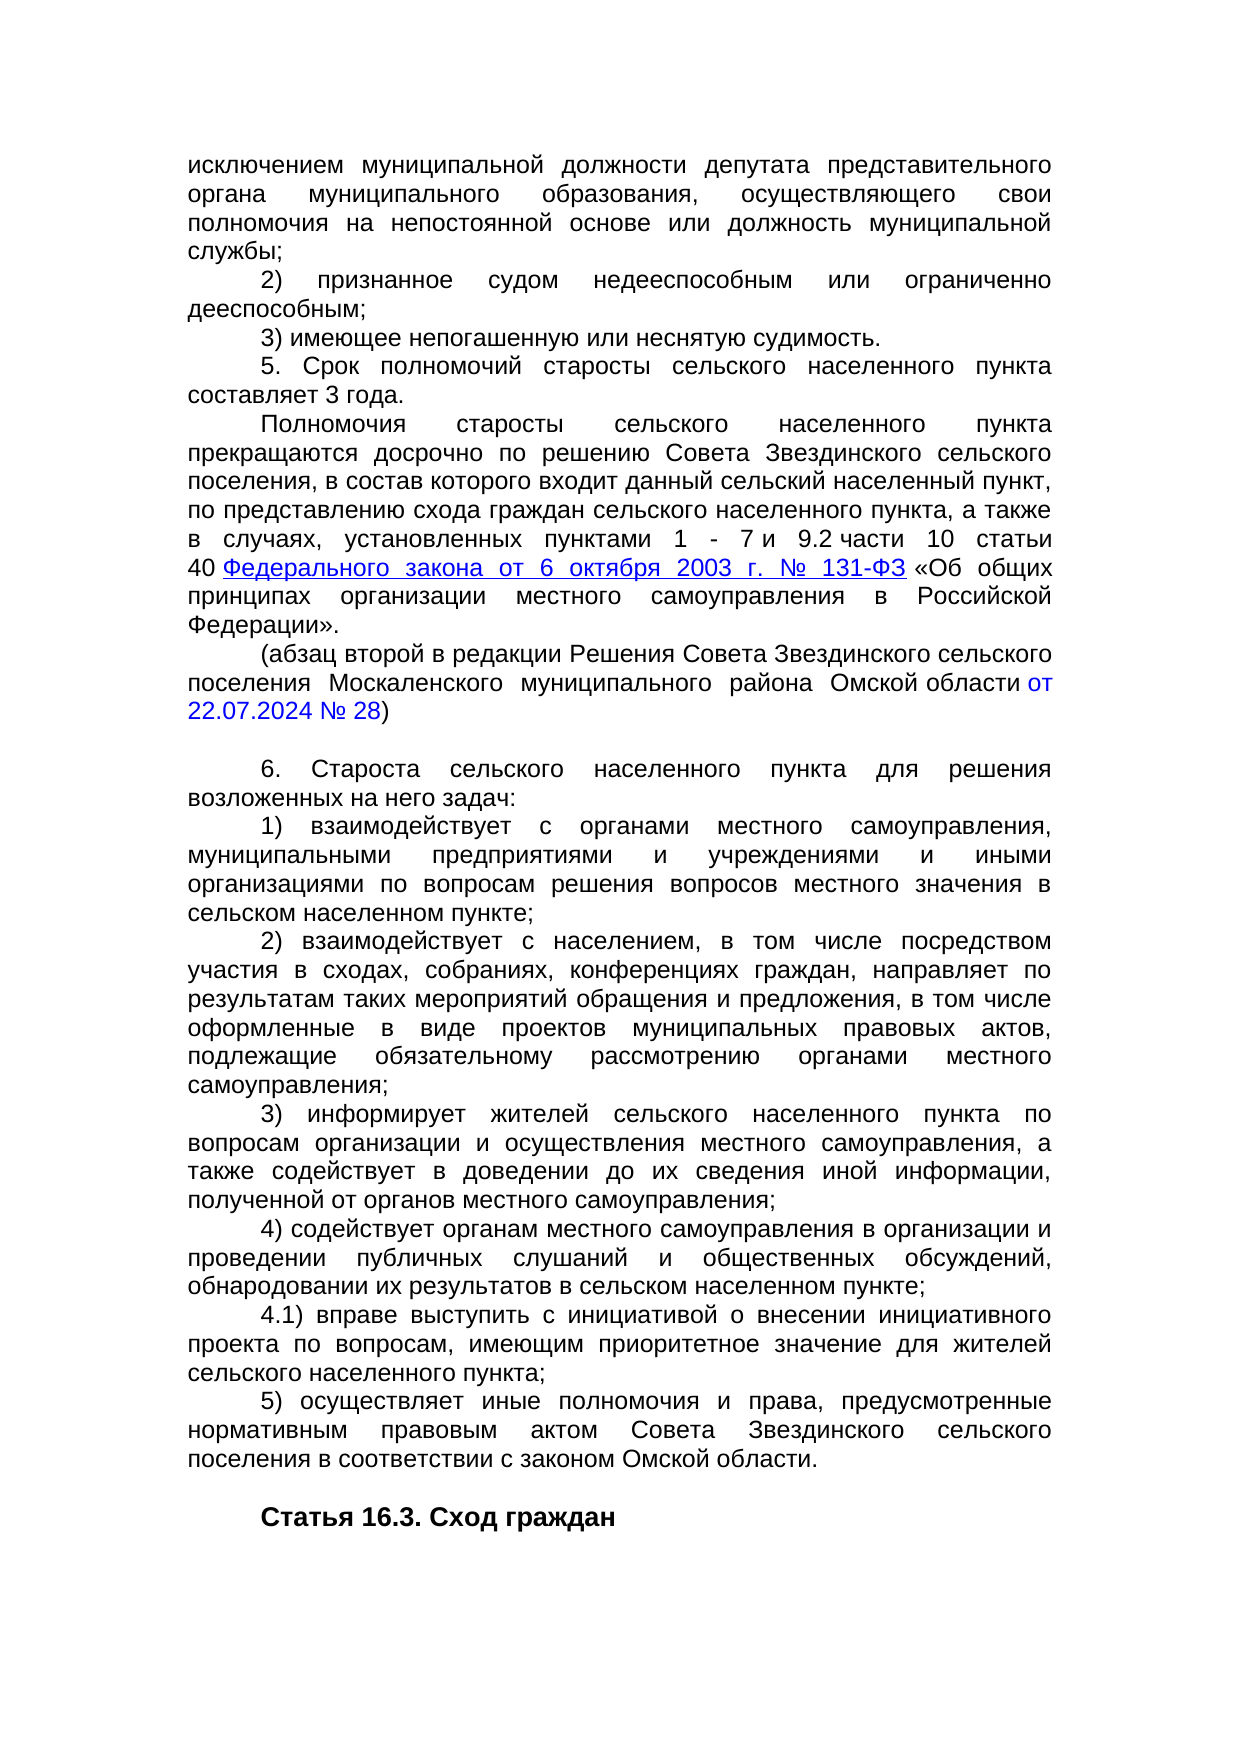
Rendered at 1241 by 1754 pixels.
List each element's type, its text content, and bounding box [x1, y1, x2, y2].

text 4) содействует органам местного самоуправления в организации и проведении публичных слушаний и общественных обсуждений, обнародовании их результатов в сельском населенном пункте; [187, 1214, 1053, 1300]
text 3) информирует жителей сельского населенного пункта по вопросам организации и осуществления местного самоуправления, а также содействует в доведении до их сведения иной информации, полученной от органов местного самоуправления; [187, 1099, 1053, 1214]
text Статья 16.3. Сход граждан [187, 1501, 1053, 1532]
text 6. Староста сельского населенного пункта для решения возложенных на него задач: [187, 754, 1053, 811]
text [187, 150, 1053, 265]
text 4.1) вправе выступить с инициативой о внесении инициативного проекта по вопросам, имеющим приоритетное значение для жителей сельского населенного пункта; [187, 1300, 1053, 1386]
text Полномочия старосты сельского населенного пункта прекращаются досрочно по решению Совета Звездинского сельского поселения, в состав которого входит данный сельский населенный пункт, по представлению схода граждан сельского населенного пункта, а также в случаях, установленных пунктами 1 - 7 и 9.2 части 10 статьи 40 Федерального закона от 6 октября 2003 г. № 131-ФЗ «Об общих принципах организации местного самоуправления в Российской Федерации». [187, 409, 1053, 639]
text 1) взаимодействует с органами местного самоуправления, муниципальными предприятиями и учреждениями и иными организациями по вопросам решения вопросов местного значения в сельском населенном пункте; [187, 811, 1053, 926]
text (абзац второй в редакции Решения Совета Звездинского сельского поселения Москаленского муниципального района Омской области от 22.07.2024 № 28) [187, 639, 1053, 725]
text 5) осуществляет иные полномочия и права, предусмотренные нормативным правовым актом Совета Звездинского сельского поселения в соответствии с законом Омской области. [187, 1386, 1053, 1472]
text 3) имеющее непогашенную или неснятую судимость. [187, 322, 1053, 351]
text 2) взаимодействует с населением, в том числе посредством участия в сходах, собраниях, конференциях граждан, направляет по результатам таких мероприятий обращения и предложения, в том числе оформленные в виде проектов муниципальных правовых актов, подлежащие обязательному рассмотрению органами местного самоуправления; [187, 926, 1053, 1099]
text 2) признанное судом недееспособным или ограниченно дееспособным; [187, 265, 1053, 322]
text 5. Срок полномочий старосты сельского населенного пункта составляет 3 года. [187, 351, 1053, 409]
